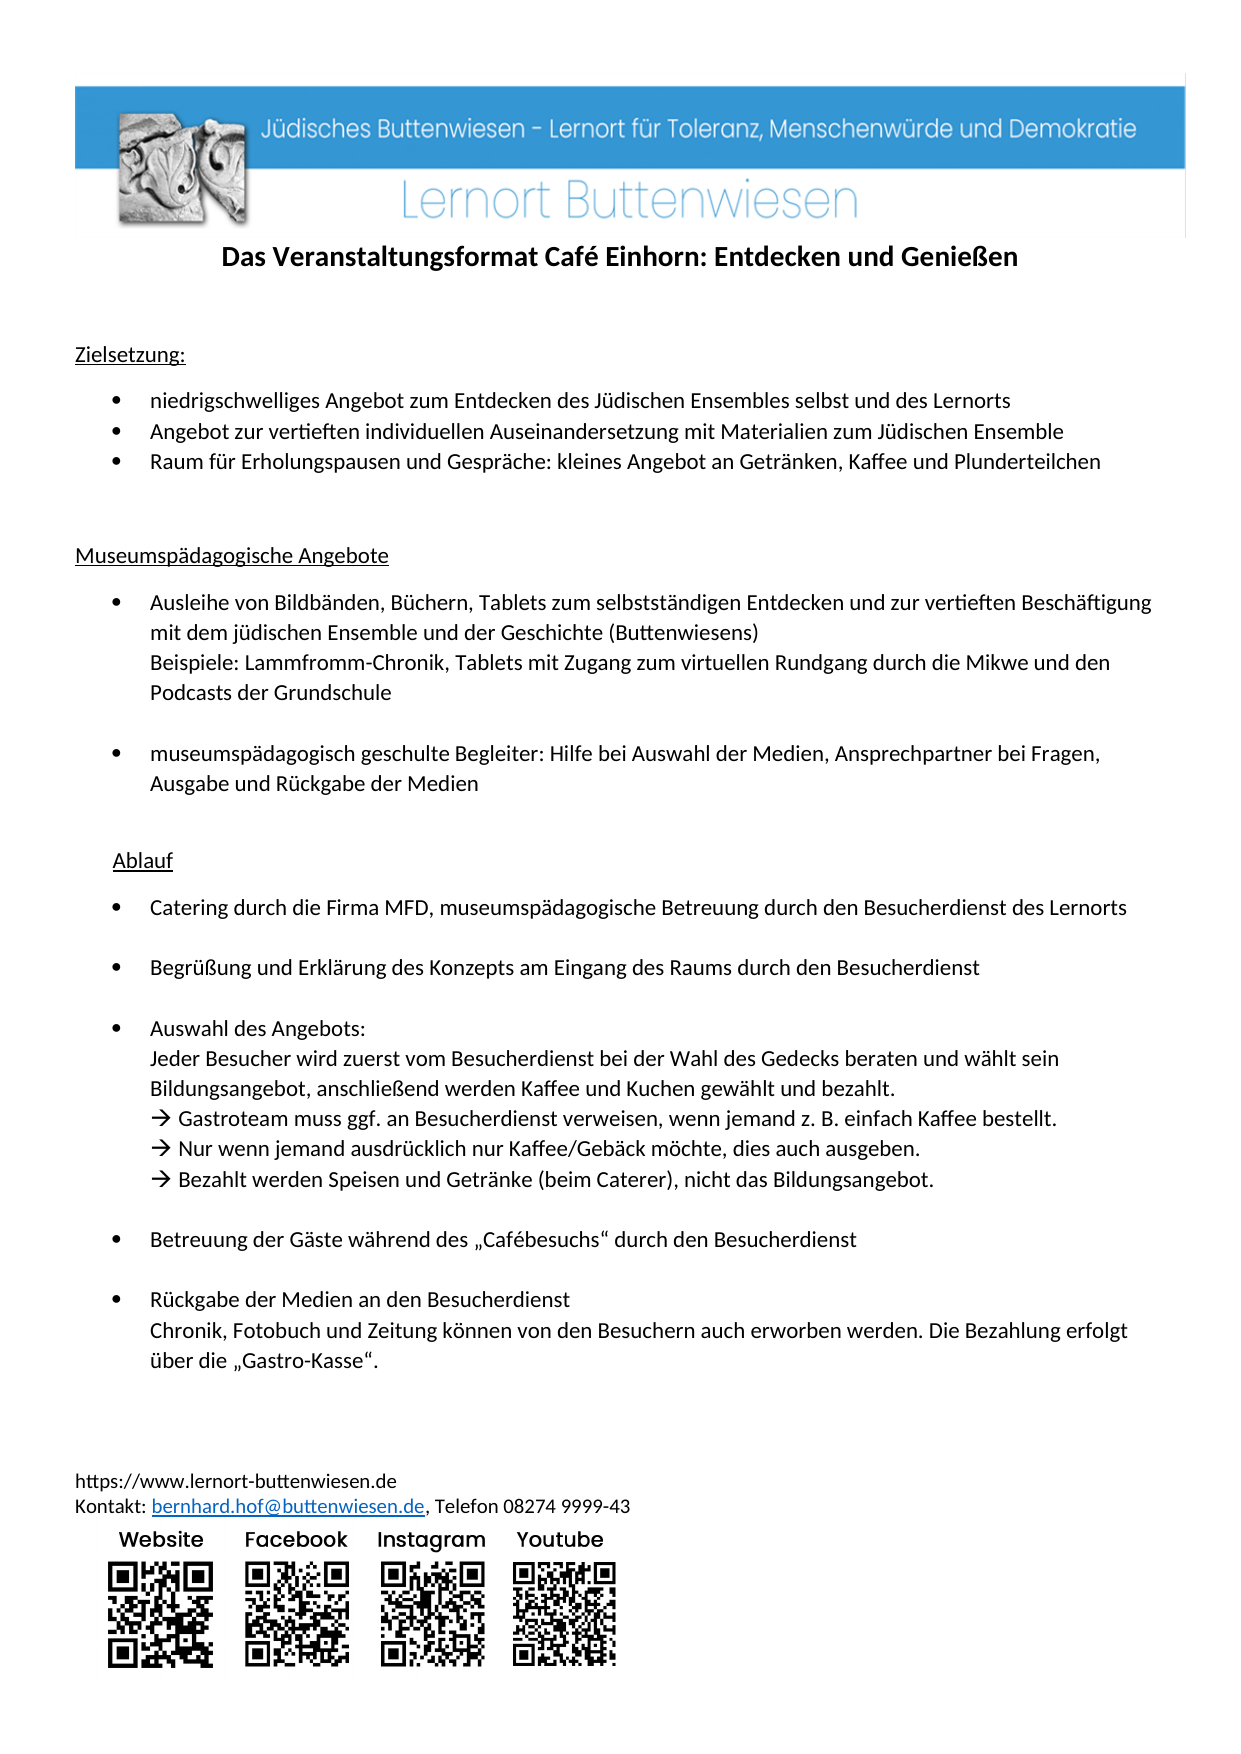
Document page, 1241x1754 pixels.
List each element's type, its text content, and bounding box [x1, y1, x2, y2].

list Ausleihe von Bildbänden, Büchern, Tablets zum selbstständigen Entdecken und zur vertieften Beschäftigung mit dem jüdischen Ensemble und der Geschichte (Buttenwiesens) Beispiele: Lammfromm-Chronik, Tablets mit Zugang zum virtuellen Rundgang durch die Mikwe und den Podcasts der Grundschule [112, 588, 1165, 736]
list Raum für Erholungspausen und Gespräche: kleines Angebot an Getränken, Kaffee und Plunderteilchen [112, 447, 1165, 475]
list Betreuung der Gäste während des „Cafébesuchs“ durch den Besucherdienst [112, 1225, 1165, 1283]
text Das Veranstaltungsformat Café Einhorn: Entdecken und Genießen [75, 238, 1165, 273]
list Rückgabe der Medien an den Besucherdienst Chronik, Fotobuch und Zeitung können von den Besuchern auch erworben werden. Die Bezahlung erfolgt über die „Gastro-Kasse“. [112, 1286, 1165, 1404]
list Catering durch die Firma MFD, museumspädagogische Betreuung durch den Besucherdienst des Lernorts [112, 893, 1165, 951]
text Ablauf [112, 846, 1165, 874]
list Jeder Besucher wird zuerst vom Besucherdienst bei der Wahl des Gedecks beraten und wählt sein Bildungsangebot, anschließend werden Kaffee und Kuchen gewählt und bezahlt. Gastroteam muss ggf. an Besucherdienst verweisen, wenn jemand z. B. einfach Kaffee bestellt. Nur wenn jemand ausdrücklich nur Kaffee/Gebäck möchte, dies auch ausgeben. Bezahlt werden Speisen und Getränke (beim Caterer), nicht das Bildungsangebot. [150, 1044, 1165, 1223]
list niedrigschwelliges Angebot zum Entdecken des Jüdischen Ensembles selbst und des Lernorts [112, 387, 1165, 414]
list museumspädagogisch geschulte Begleiter: Hilfe bei Auswahl der Medien, Ansprechpartner bei Fragen, Ausgabe und Rückgabe der Medien [112, 739, 1165, 827]
picture [75, 1519, 652, 1681]
text Museumspädagogische Angebote [75, 541, 1165, 569]
list Angebot zur vertieften individuellen Auseinandersetzung mit Materialien zum Jüdischen Ensemble [112, 417, 1165, 445]
list Auswahl des Angebots: [112, 1014, 1165, 1042]
picture [75, 73, 1205, 238]
list Begrüßung und Erklärung des Konzepts am Eingang des Raums durch den Besucherdienst [112, 953, 1165, 1011]
text Zielsetzung: [75, 340, 1165, 368]
